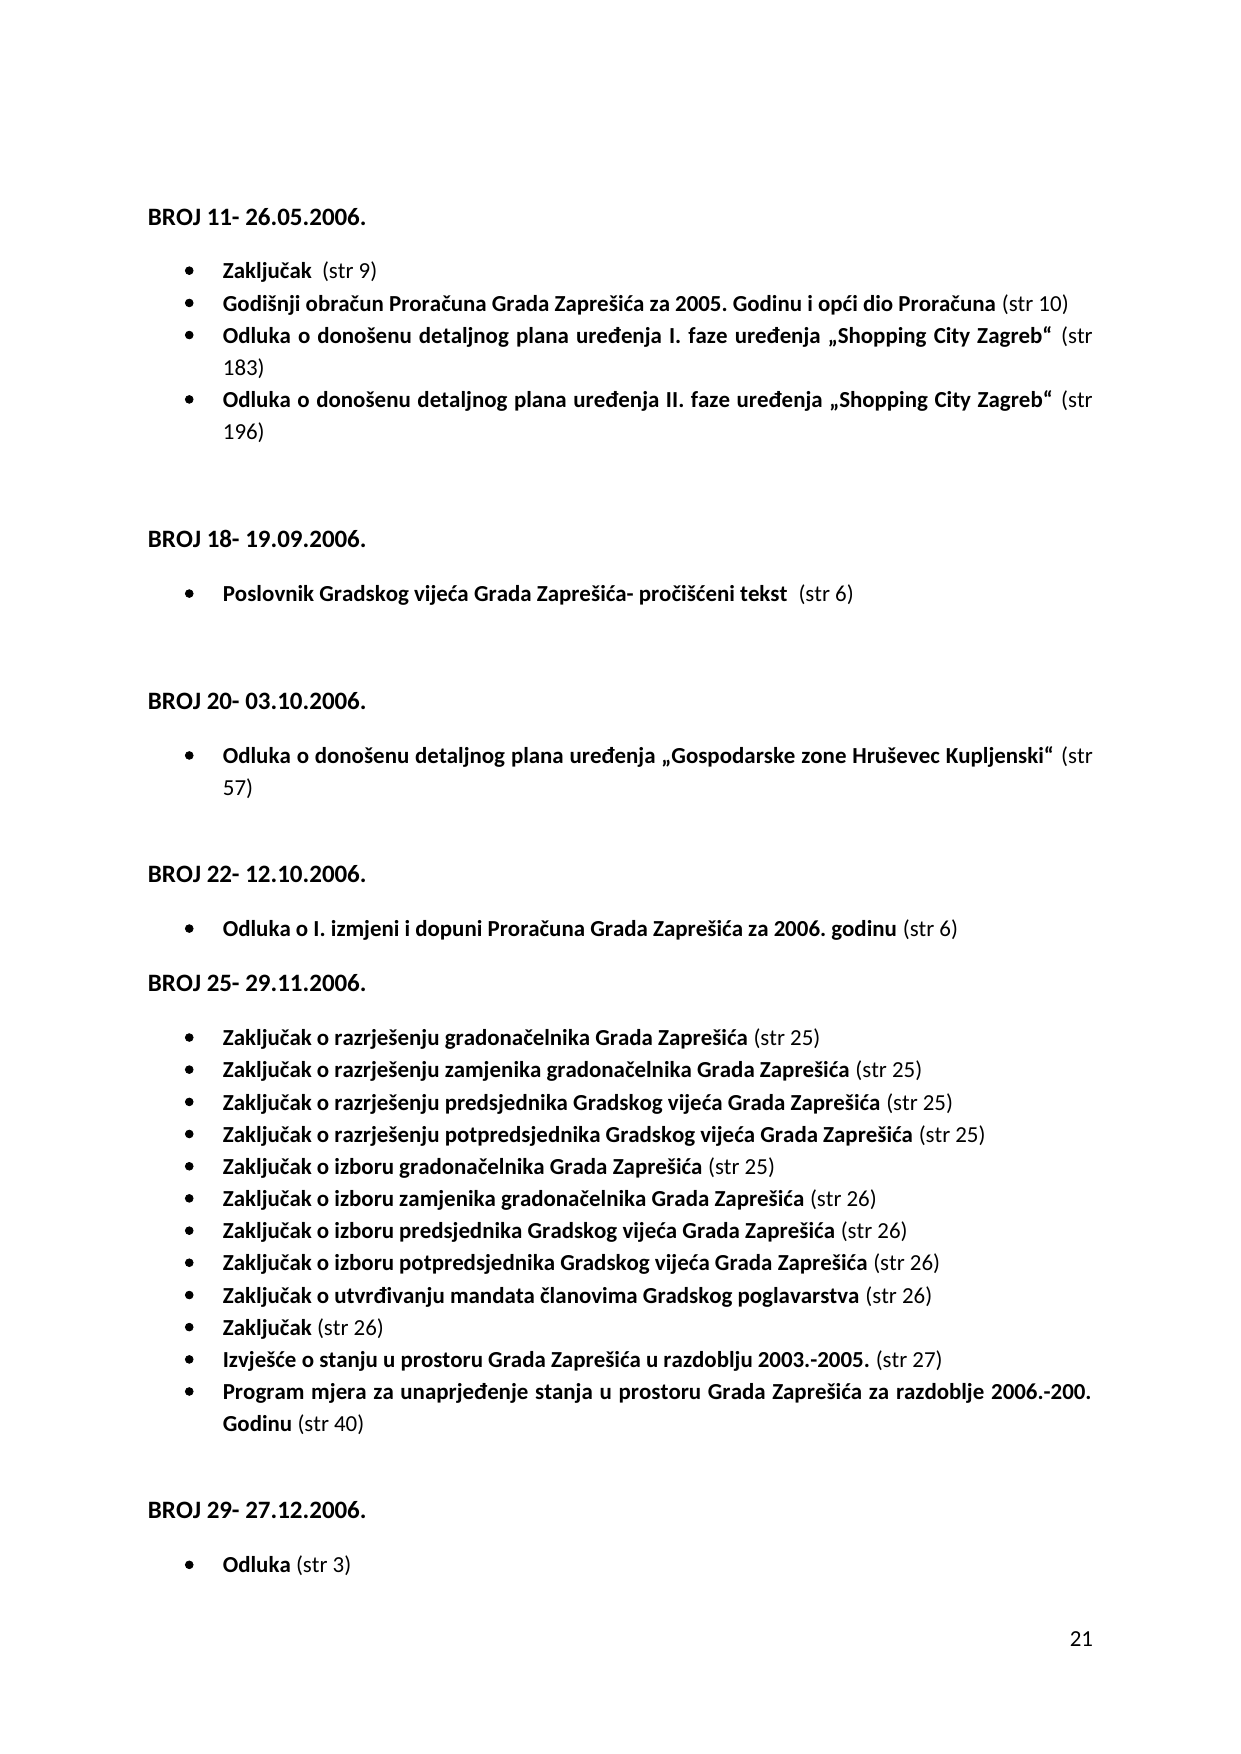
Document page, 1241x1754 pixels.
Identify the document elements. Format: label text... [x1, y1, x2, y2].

list Zaključak (str 9) [185, 256, 1093, 284]
list Zaključak o razrješenju zamjenika gradonačelnika Grada Zaprešića (str 25) [185, 1055, 1093, 1083]
list Zaključak (str 26) [185, 1313, 1093, 1341]
list Poslovnik Gradskog vijeća Grada Zaprešića- pročišćeni tekst (str 6) [185, 579, 1093, 607]
list Zaključak o razrješenju potpredsjednika Gradskog vijeća Grada Zaprešića (str 25) [185, 1120, 1093, 1148]
list Godišnji obračun Proračuna Grada Zaprešića za 2005. Godinu i opći dio Proračuna (str 10) [185, 289, 1093, 317]
text BROJ 18- 19.09.2006. [148, 523, 1093, 554]
list Odluka o donošenu detaljnog plana uređenja II. faze uređenja „Shopping City Zagreb“ (str 196) [185, 385, 1093, 445]
list Odluka o donošenu detaljnog plana uređenja I. faze uređenja „Shopping City Zagreb“ (str 183) [185, 321, 1093, 381]
text BROJ 20- 03.10.2006. [148, 685, 1093, 716]
list Izvješće o stanju u prostoru Grada Zaprešića u razdoblju 2003.-2005. (str 27) [185, 1345, 1093, 1373]
text BROJ 25- 29.11.2006. [148, 967, 1093, 998]
list Odluka (str 3) [185, 1551, 1093, 1578]
list Program mjera za unaprjeđenje stanja u prostoru Grada Zaprešića za razdoblje 2006.-200. Godinu (str 40) [185, 1377, 1093, 1437]
list Odluka o donošenu detaljnog plana uređenja „Gospodarske zone Hruševec Kupljenski“ (str 57) [185, 741, 1093, 801]
list Zaključak o razrješenju predsjednika Gradskog vijeća Grada Zaprešića (str 25) [185, 1088, 1093, 1116]
list Zaključak o izboru zamjenika gradonačelnika Grada Zaprešića (str 26) [185, 1184, 1093, 1212]
list Zaključak o razrješenju gradonačelnika Grada Zaprešića (str 25) [185, 1023, 1093, 1051]
text BROJ 29- 27.12.2006. [148, 1495, 1093, 1525]
list Zaključak o izboru predsjednika Gradskog vijeća Grada Zaprešića (str 26) [185, 1216, 1093, 1244]
list Odluka o I. izmjeni i dopuni Proračuna Grada Zaprešića za 2006. godinu (str 6) [185, 914, 1093, 942]
text BROJ 11- 26.05.2006. [148, 201, 1093, 231]
list Zaključak o utvrđivanju mandata članovima Gradskog poglavarstva (str 26) [185, 1281, 1093, 1309]
list Zaključak o izboru gradonačelnika Grada Zaprešića (str 25) [185, 1152, 1093, 1180]
list Zaključak o izboru potpredsjednika Gradskog vijeća Grada Zaprešića (str 26) [185, 1248, 1093, 1277]
text BROJ 22- 12.10.2006. [148, 858, 1093, 889]
